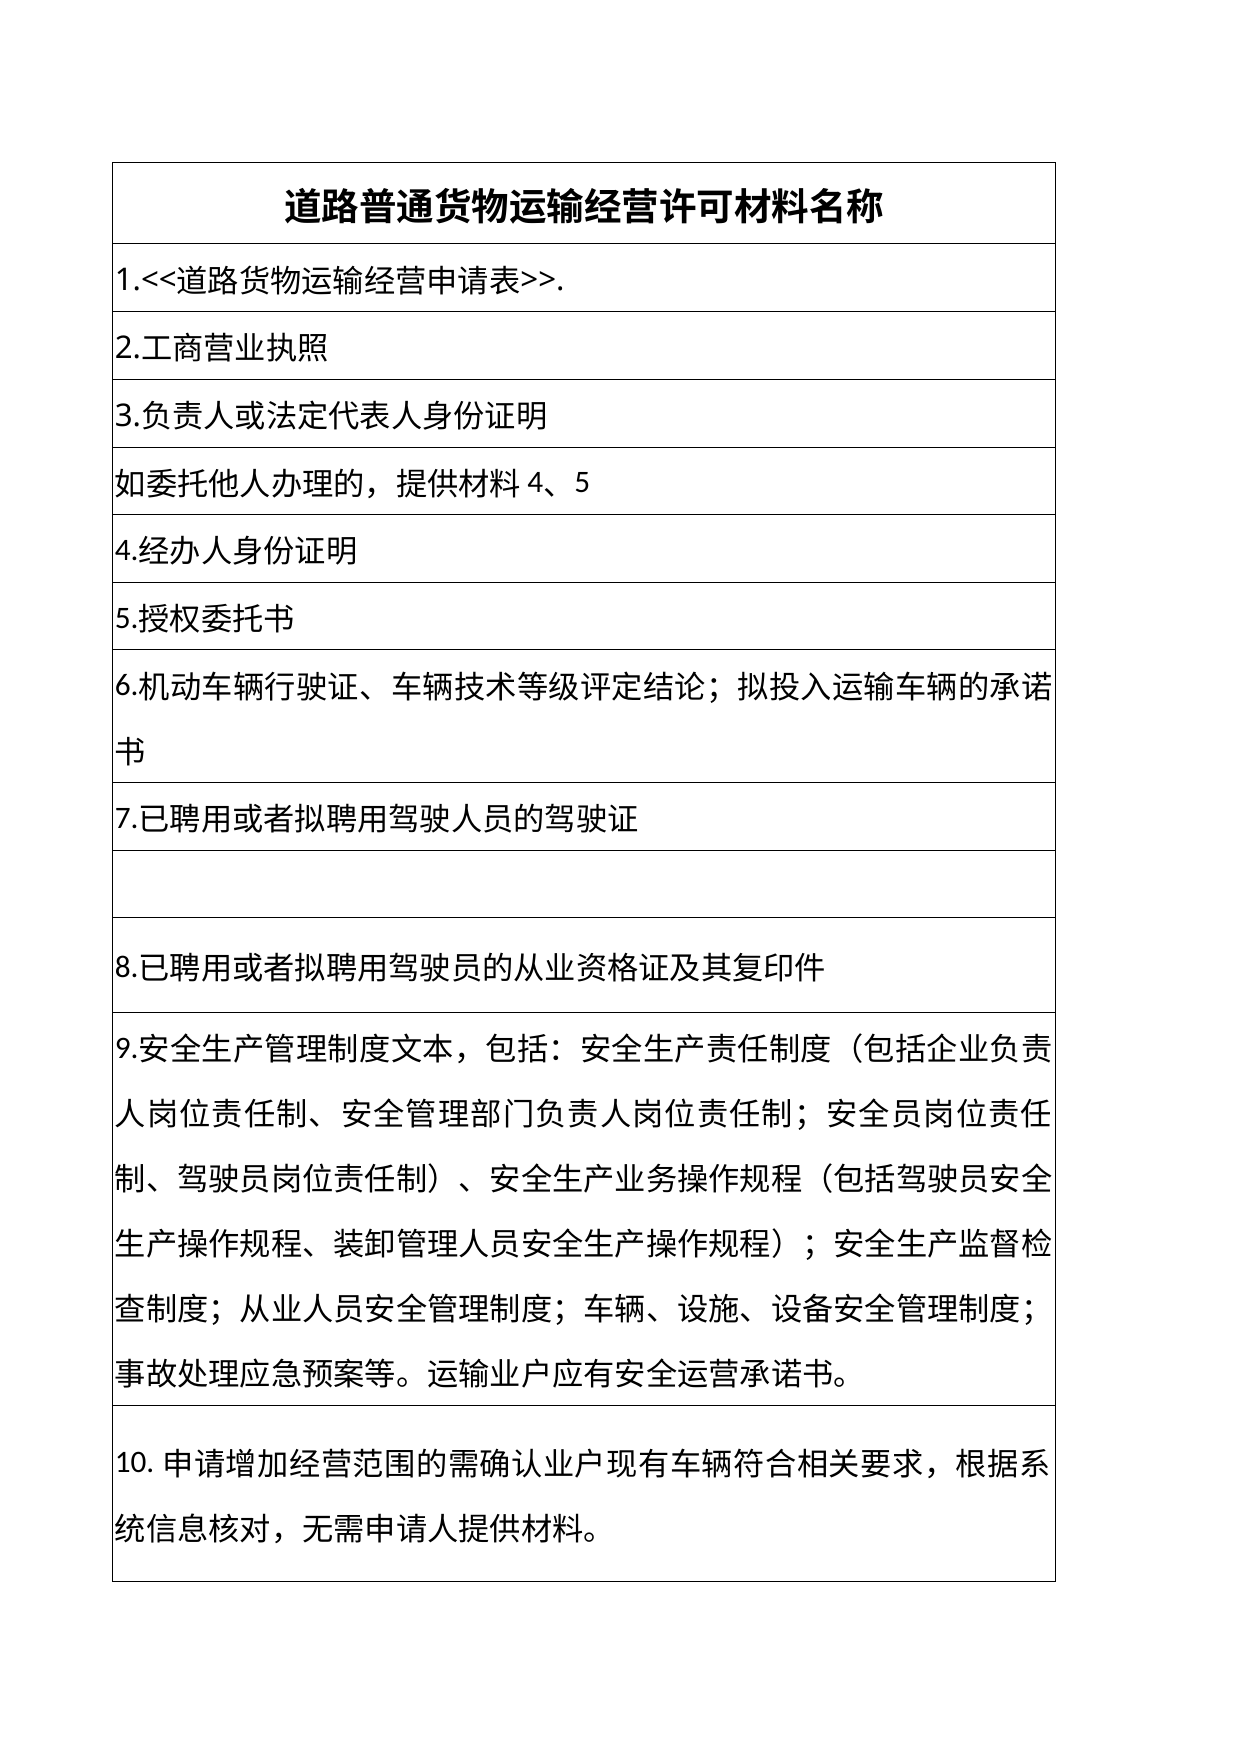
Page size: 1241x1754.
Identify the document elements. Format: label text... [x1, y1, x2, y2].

table_cell 1.<<道路货物运输经营申请表>>. [113, 244, 1055, 311]
table_cell 10. 申请增加经营范围的需确认业户现有车辆符合相关要求，根据系统信息核对，无需申请人提供材料。 [113, 1406, 1055, 1581]
table_cell 6.机动车辆行驶证、车辆技术等级评定结论；拟投入运输车辆的承诺书 [113, 650, 1055, 782]
table_cell 如委托他人办理的，提供材料4、5 [113, 448, 1055, 514]
table_cell 2.工商营业执照 [113, 312, 1055, 379]
table_cell 5.授权委托书 [113, 583, 1055, 649]
table_cell 3.负责人或法定代表人身份证明 [113, 380, 1055, 447]
table_header 道路普通货物运输经营许可材料名称 [113, 163, 1055, 243]
table_cell 4.经办人身份证明 [113, 515, 1055, 582]
table_cell 8.已聘用或者拟聘用驾驶员的从业资格证及其复印件 [113, 918, 1055, 1012]
table_cell 7.已聘用或者拟聘用驾驶人员的驾驶证 [113, 783, 1055, 849]
table_cell 9.安全生产管理制度文本，包括：安全生产责任制度（包括企业负责人岗位责任制、安全管理部门负责人岗位责任制；安全员岗位责任制、驾驶员岗位责任制）、安全生产业务操作规程（包括驾驶员安全生产操作规程、装卸管理人员安全生产操作规程）；安全生产监督检查制度；从业人员安全管理制度；车辆、设施、设备安全管理制度；事故处理应急预案等。运输业户应有安全运营承诺书。 [113, 1013, 1055, 1405]
table_cell [113, 851, 1055, 917]
